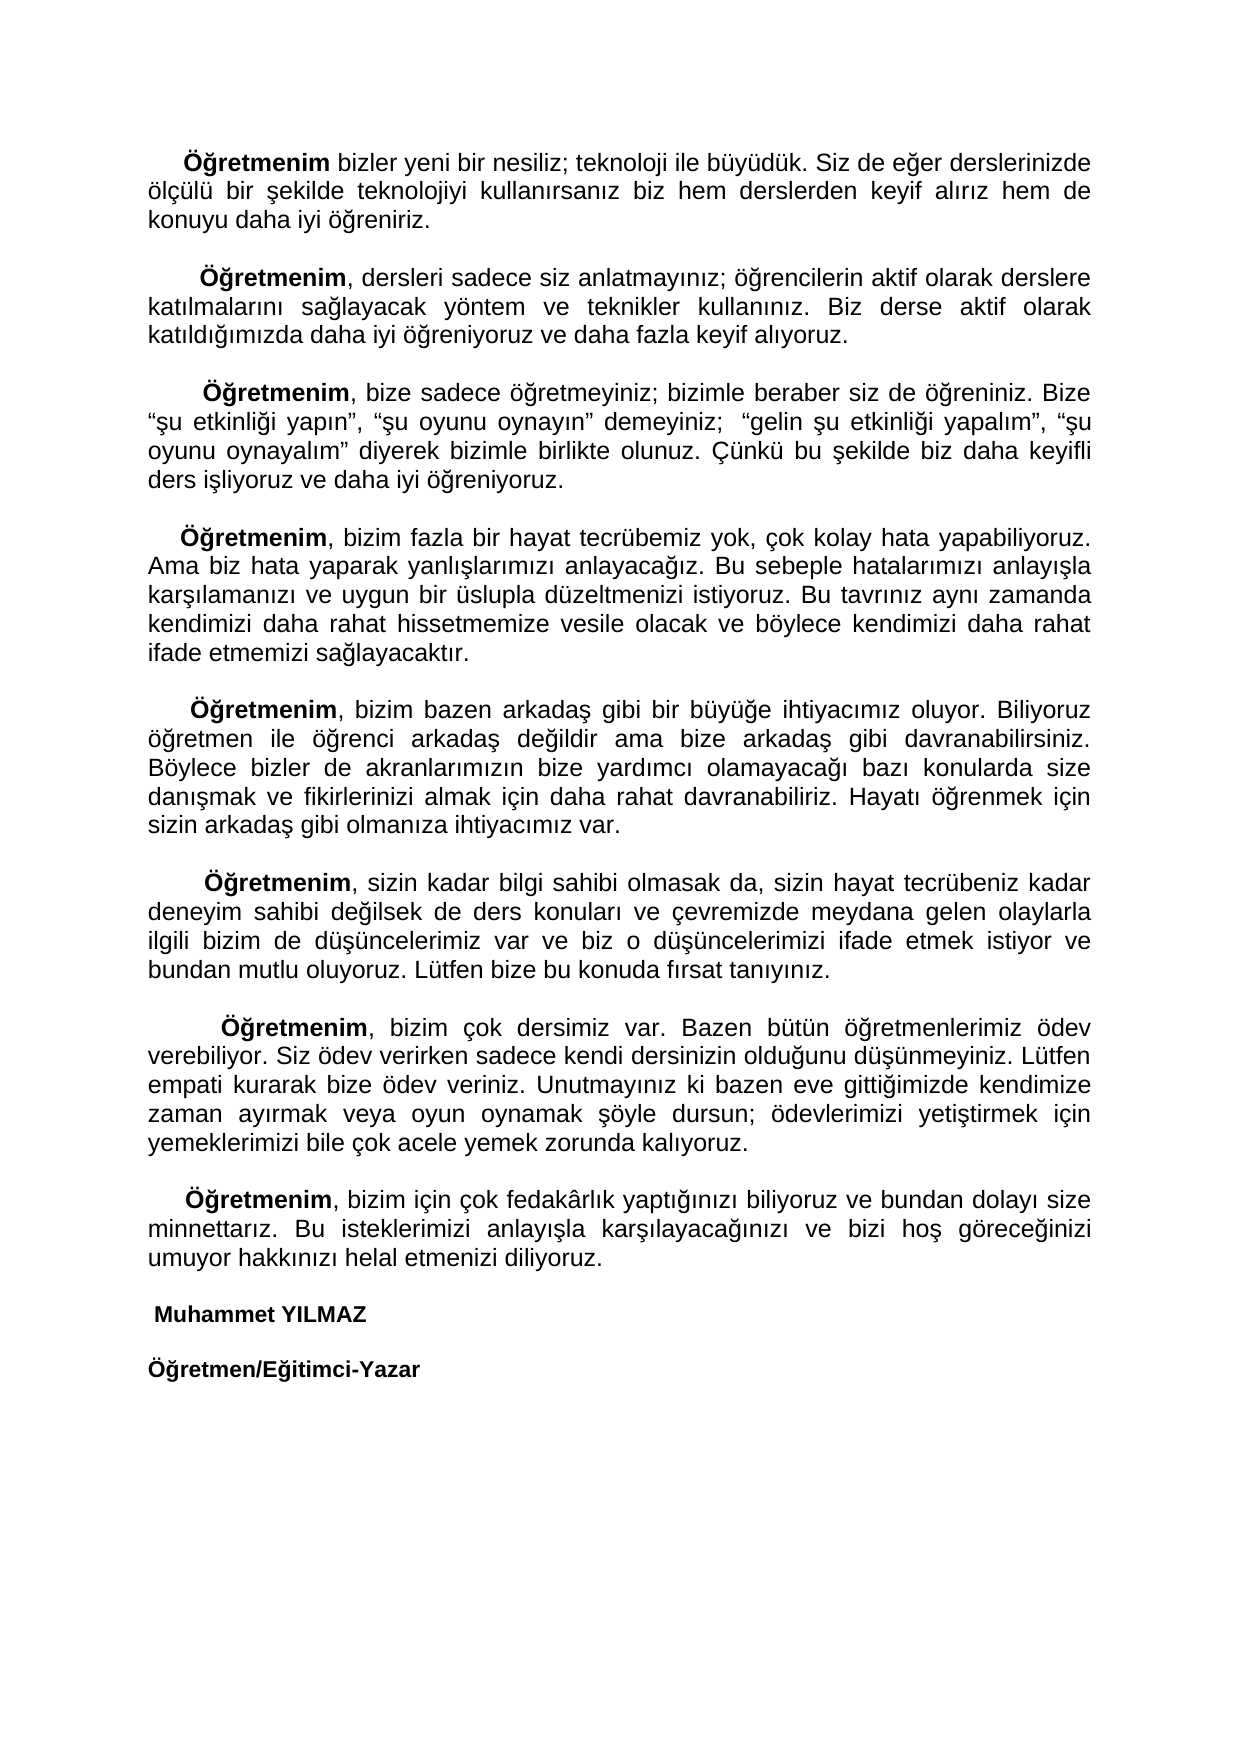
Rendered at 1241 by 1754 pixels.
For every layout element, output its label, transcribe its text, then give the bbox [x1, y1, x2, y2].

text Öğretmenim, bizim için çok fedakârlık yaptığınızı biliyoruz ve bundan dolayı size minnettarız. Bu isteklerimizi anlayışla karşılayacağınızı ve bizi hoş göreceğinizi umuyor hakkınızı helal etmenizi diliyoruz. [148, 1186, 1093, 1272]
text Öğretmenim, bizim fazla bir hayat tecrübemiz yok, çok kolay hata yapabiliyoruz. Ama biz hata yaparak yanlışlarımızı anlayacağız. Bu sebeple hatalarımızı anlayışla karşılamanızı ve uygun bir üslupla düzeltmenizi istiyoruz. Bu tavrınız aynı zamanda kendimizi daha rahat hissetmemize vesile olacak ve böylece kendimizi daha rahat ifade etmemizi sağlayacaktır. [148, 523, 1093, 666]
text Öğretmenim, bizim bazen arkadaş gibi bir büyüğe ihtiyacımız oluyor. Biliyoruz öğretmen ile öğrenci arkadaş değildir ama bize arkadaş gibi davranabilirsiniz. Böylece bizler de akranlarımızın bize yardımcı olamayacağı bazı konularda size danışmak ve fikirlerinizi almak için daha rahat davranabiliriz. Hayatı öğrenmek için sizin arkadaş gibi olmanıza ihtiyacımız var. [148, 696, 1093, 839]
text Muhammet YILMAZ [148, 1301, 1093, 1327]
text Öğretmen/Eğitimci-Yazar [148, 1356, 1093, 1383]
text Öğretmenim, sizin kadar bilgi sahibi olmasak da, sizin hayat tecrübeniz kadar deneyim sahibi değilsek de ders konuları ve çevremizde meydana gelen olaylarla ilgili bizim de düşüncelerimiz var ve biz o düşüncelerimizi ifade etmek istiyor ve bundan mutlu oluyoruz. Lütfen bize bu konuda fırsat tanıyınız. [148, 868, 1093, 983]
text Öğretmenim, dersleri sadece siz anlatmayınız; öğrencilerin aktif olarak derslere katılmalarını sağlayacak yöntem ve teknikler kullanınız. Biz derse aktif olarak katıldığımızda daha iyi öğreniyoruz ve daha fazla keyif alıyoruz. [148, 263, 1093, 349]
text Öğretmenim, bizim çok dersimiz var. Bazen bütün öğretmenlerimiz ödev verebiliyor. Siz ödev verirken sadece kendi dersinizin olduğunu düşünmeyiniz. Lütfen empati kurarak bize ödev veriniz. Unutmayınız ki bazen eve gittiğimizde kendimize zaman ayırmak veya oyun oynamak şöyle dursun; ödevlerimizi yetiştirmek için yemeklerimizi bile çok acele yemek zorunda kalıyoruz. [148, 1013, 1093, 1156]
text Öğretmenim bizler yeni bir nesiliz; teknoloji ile büyüdük. Siz de eğer derslerinizde ölçülü bir şekilde teknolojiyi kullanırsanız biz hem derslerden keyif alırız hem de konuyu daha iyi öğreniriz. [148, 148, 1093, 234]
text Öğretmenim, bize sadece öğretmeyiniz; bizimle beraber siz de öğreniniz. Bize “şu etkinliği yapın”, “şu oyunu oynayın” demeyiniz; “gelin şu etkinliği yapalım”, “şu oyunu oynayalım” diyerek bizimle birlikte olunuz. Çünkü bu şekilde biz daha keyifli ders işliyoruz ve daha iyi öğreniyoruz. [148, 378, 1093, 493]
